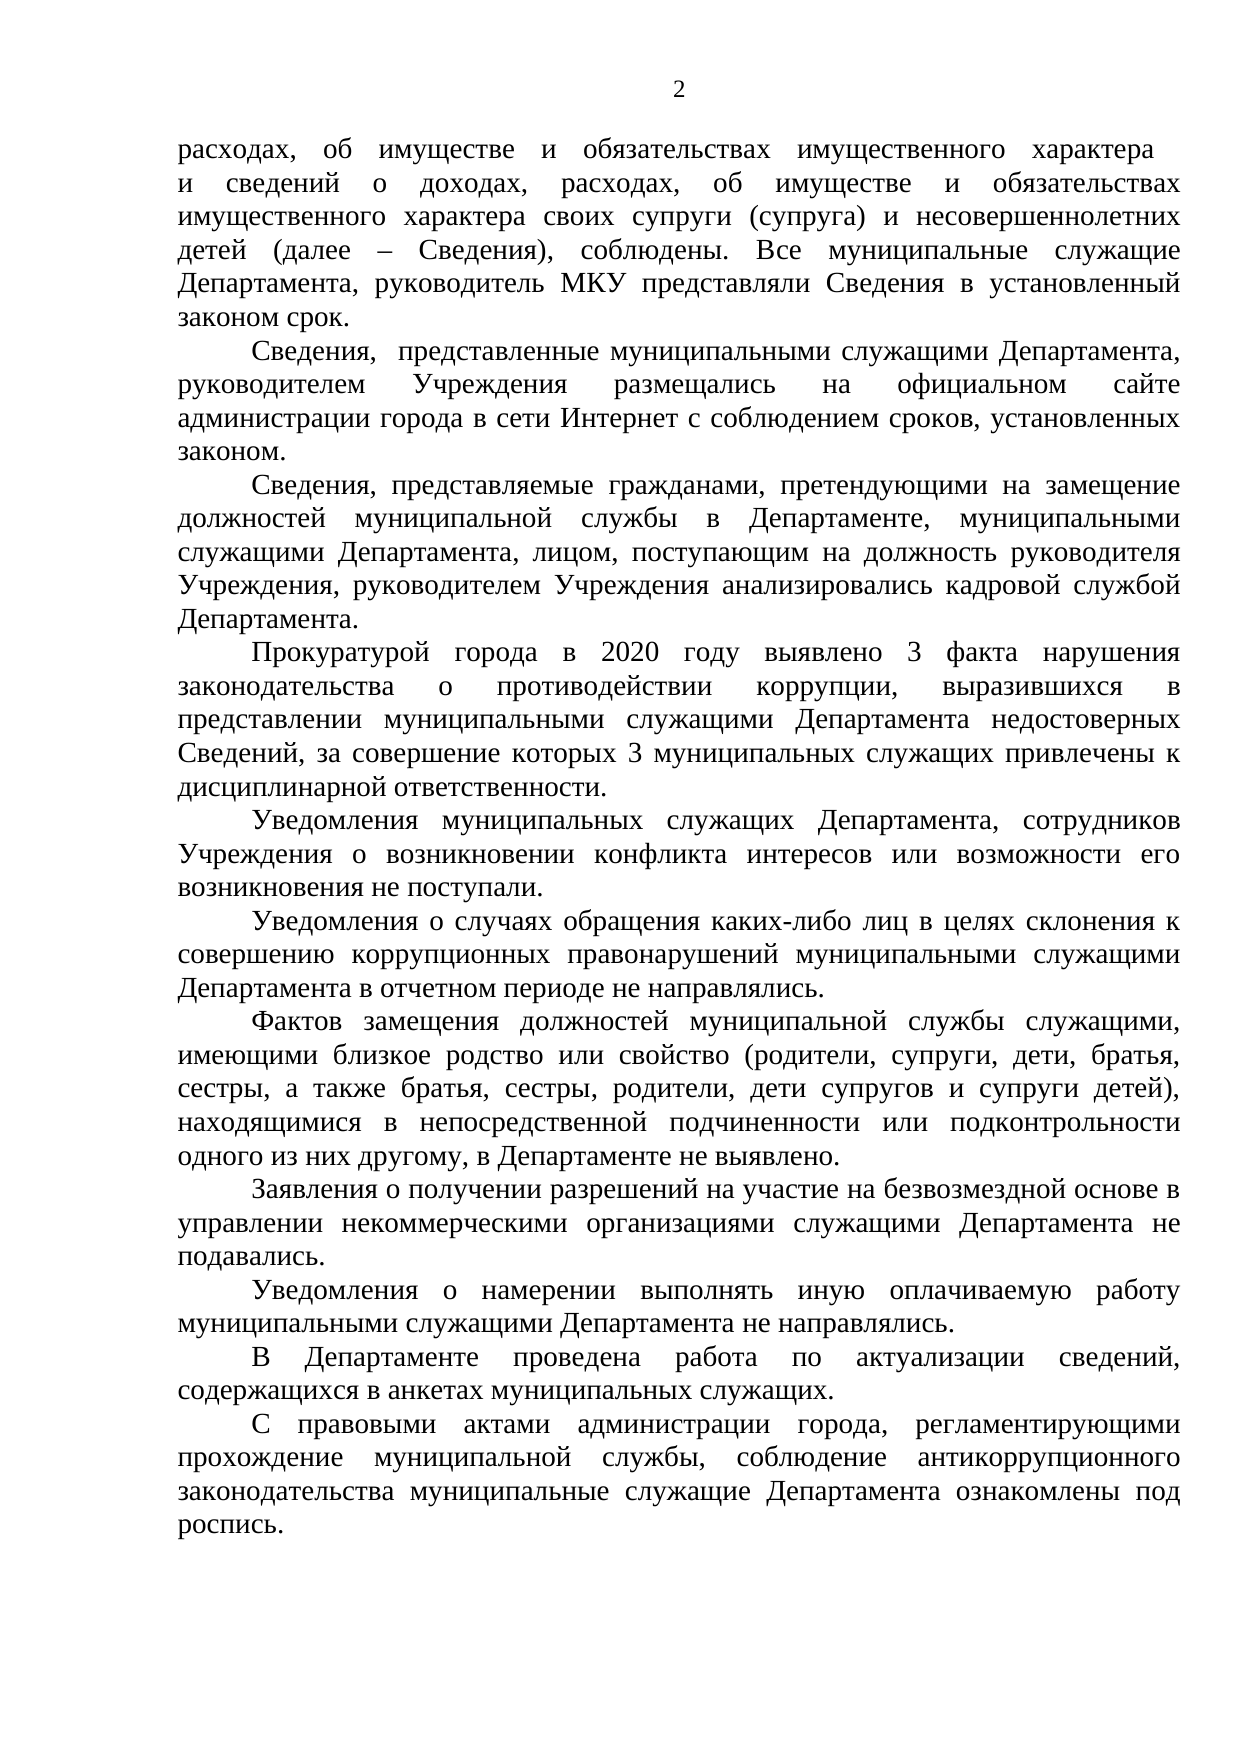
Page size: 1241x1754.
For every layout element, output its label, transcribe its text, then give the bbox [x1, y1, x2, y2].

text Сведения, представленные муниципальными служащими Департамента, руководителем Учреждения размещались на официальном сайте администрации города в сети Интернет с соблюдением сроков, установленных законом. [177, 333, 1181, 467]
text В Департаменте проведена работа по актуализации сведений, содержащихся в анкетах муниципальных служащих. [177, 1339, 1181, 1406]
text Заявления о получении разрешений на участие на безвозмездной основе в управлении некоммерческими организациями служащими Департамента не подавались. [177, 1171, 1181, 1272]
text Уведомления о намерении выполнять иную оплачиваемую работу муниципальными служащими Департамента не направлялись. [177, 1272, 1181, 1339]
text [177, 131, 1181, 333]
text Сведения, представляемые гражданами, претендующими на замещение должностей муниципальной службы в Департаменте, муниципальными служащими Департамента, лицом, поступающим на должность руководителя Учреждения, руководителем Учреждения анализировались кадровой службой Департамента. [177, 467, 1181, 634]
text Фактов замещения должностей муниципальной службы служащими, имеющими близкое родство или свойство (родители, супруги, дети, братья, сестры, а также братья, сестры, родители, дети супругов и супруги детей), находящимися в непосредственной подчиненности или подконтрольности одного из них другому, в Департаменте не выявлено. [177, 1003, 1181, 1171]
text Прокуратурой города в 2020 году выявлено 3 факта нарушения законодательства о противодействии коррупции, выразившихся в представлении муниципальными служащими Департамента недостоверных Сведений, за совершение которых 3 муниципальных служащих привлечены к дисциплинарной ответственности. [177, 634, 1181, 802]
text Уведомления муниципальных служащих Департамента, сотрудников Учреждения о возникновении конфликта интересов или возможности его возникновения не поступали. [177, 802, 1181, 903]
text С правовыми актами администрации города, регламентирующими прохождение муниципальной службы, соблюдение антикоррупционного законодательства муниципальные служащие Департамента ознакомлены под роспись. [177, 1406, 1181, 1540]
text Уведомления о случаях обращения каких-либо лиц в целях склонения к совершению коррупционных правонарушений муниципальными служащими Департамента в отчетном периоде не направлялись. [177, 903, 1181, 1003]
